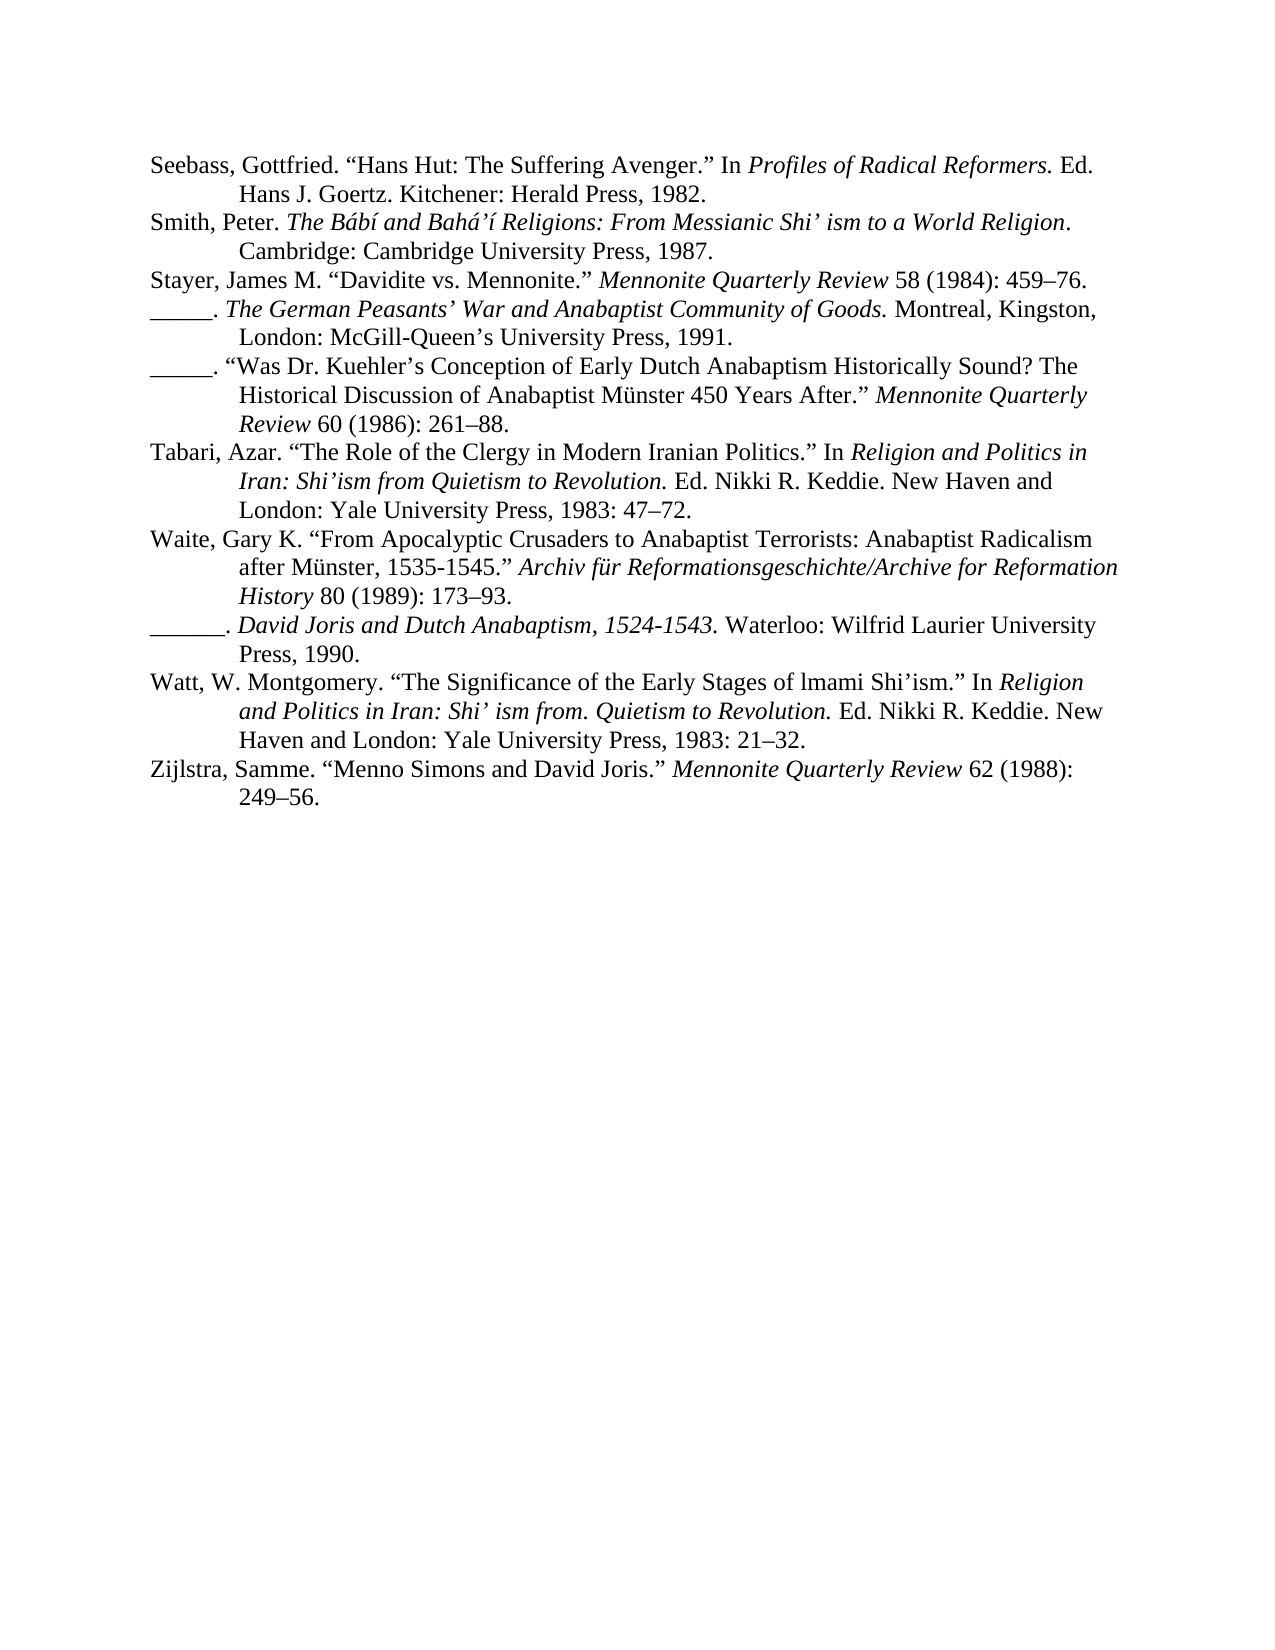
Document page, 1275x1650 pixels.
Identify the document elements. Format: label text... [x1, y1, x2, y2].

text Seebass, Gottfried. “Hans Hut: The Suffering Avenger.” In Profiles of Radical Reformers. Ed. Hans J. Goertz. Kitchener: Herald Press, 1982. [150, 150, 1125, 207]
text Tabari, Azar. “The Role of the Clergy in Modern Iranian Politics.” In Religion and Politics in Iran: Shi’ism from Quietism to Revolution. Ed. Nikki R. Keddie. New Haven and London: Yale University Press, 1983: 47–72. [150, 437, 1125, 524]
text Smith, Peter. The Bábí and Bahá’í Religions: From Messianic Shi’ ism to a World Religion. Cambridge: Cambridge University Press, 1987. [150, 207, 1125, 265]
text _____. The German Peasants’ War and Anabaptist Community of Goods. Montreal, Kingston, London: McGill-Queen’s University Press, 1991. [150, 294, 1125, 351]
text Waite, Gary K. “From Apocalyptic Crusaders to Anabaptist Terrorists: Anabaptist Radicalism after Münster, 1535-1545.” Archiv für Reformationsgeschichte/Archive for Reformation History 80 (1989): 173–93. [150, 524, 1125, 610]
text ______. David Joris and Dutch Anabaptism, 1524-1543. Waterloo: Wilfrid Laurier University Press, 1990. [150, 610, 1125, 667]
text Zijlstra, Samme. “Menno Simons and David Joris.” Mennonite Quarterly Review 62 (1988): 249–56. [150, 754, 1125, 811]
text _____. “Was Dr. Kuehler’s Conception of Early Dutch Anabaptism Historically Sound? The Historical Discussion of Anabaptist Münster 450 Years After.” Mennonite Quarterly Review 60 (1986): 261–88. [150, 351, 1125, 437]
text Stayer, James M. “Davidite vs. Mennonite.” Mennonite Quarterly Review 58 (1984): 459–76. [150, 265, 1125, 294]
text Watt, W. Montgomery. “The Significance of the Early Stages of lmami Shi’ism.” In Religion and Politics in Iran: Shi’ ism from. Quietism to Revolution. Ed. Nikki R. Keddie. New Haven and London: Yale University Press, 1983: 21–32. [150, 667, 1125, 754]
